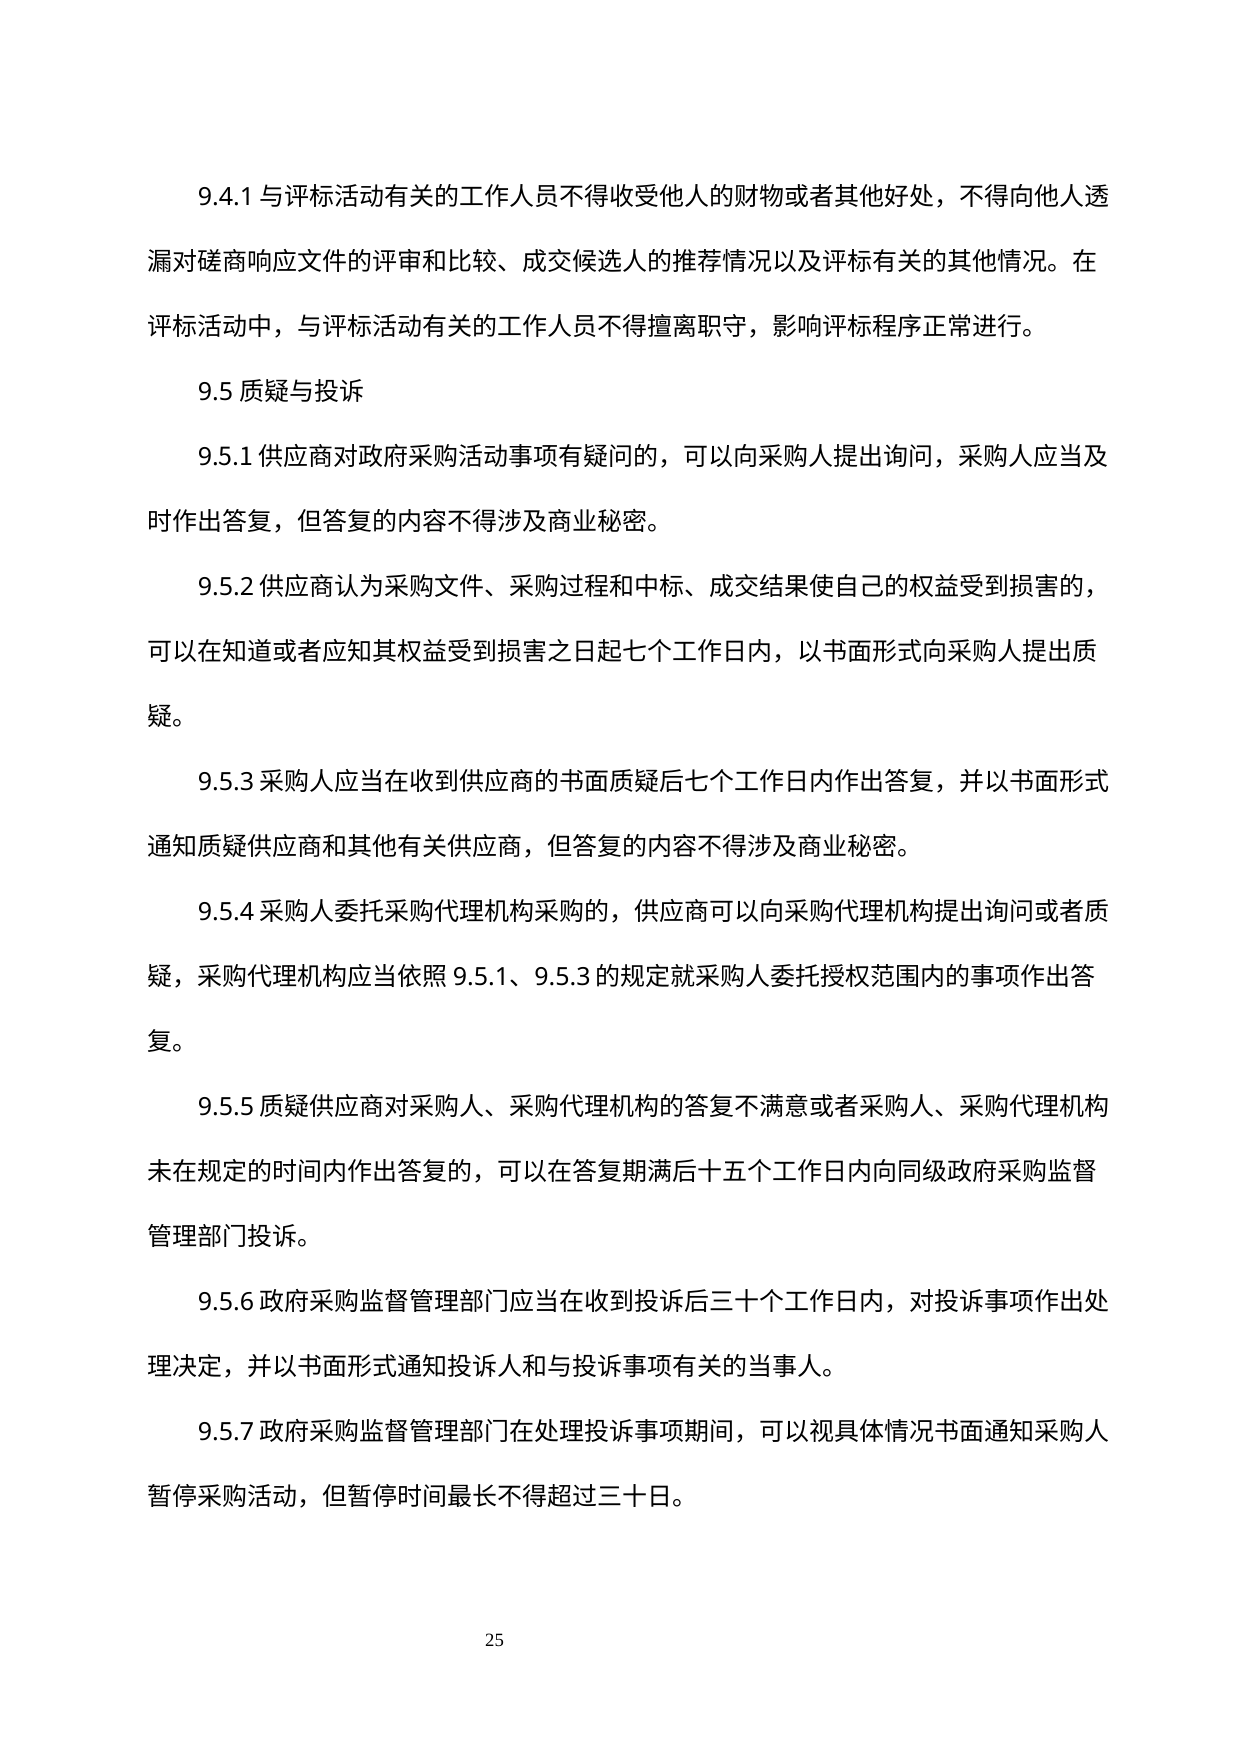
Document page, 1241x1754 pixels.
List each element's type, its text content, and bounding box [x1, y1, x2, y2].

title 9.4.1与评标活动有关的工作人员不得收受他人的财物或者其他好处，不得向他人透漏对磋商响应文件的评审和比较、成交候选人的推荐情况以及评标有关的其他情况。在评标活动中，与评标活动有关的工作人员不得擅离职守，影响评标程序正常进行。 [148, 162, 1122, 357]
title 9.5.2供应商认为采购文件、采购过程和中标、成交结果使自己的权益受到损害的，可以在知道或者应知其权益受到损害之日起七个工作日内，以书面形式向采购人提出质疑。 [148, 552, 1122, 747]
title 9.5.1供应商对政府采购活动事项有疑问的，可以向采购人提出询问，采购人应当及时作出答复，但答复的内容不得涉及商业秘密。 [148, 422, 1122, 552]
title 9.5 质疑与投诉 [148, 357, 1122, 422]
title 9.5.5质疑供应商对采购人、采购代理机构的答复不满意或者采购人、采购代理机构未在规定的时间内作出答复的，可以在答复期满后十五个工作日内向同级政府采购监督管理部门投诉。 [148, 1072, 1122, 1267]
title 9.5.3采购人应当在收到供应商的书面质疑后七个工作日内作出答复，并以书面形式通知质疑供应商和其他有关供应商，但答复的内容不得涉及商业秘密。 [148, 747, 1122, 877]
title 9.5.6政府采购监督管理部门应当在收到投诉后三十个工作日内，对投诉事项作出处理决定，并以书面形式通知投诉人和与投诉事项有关的当事人。 [148, 1267, 1122, 1397]
title 9.5.4采购人委托采购代理机构采购的，供应商可以向采购代理机构提出询问或者质疑，采购代理机构应当依照9.5.1、9.5.3的规定就采购人委托授权范围内的事项作出答复。 [148, 877, 1122, 1072]
title 9.5.7政府采购监督管理部门在处理投诉事项期间，可以视具体情况书面通知采购人暂停采购活动，但暂停时间最长不得超过三十日。 [148, 1397, 1122, 1527]
